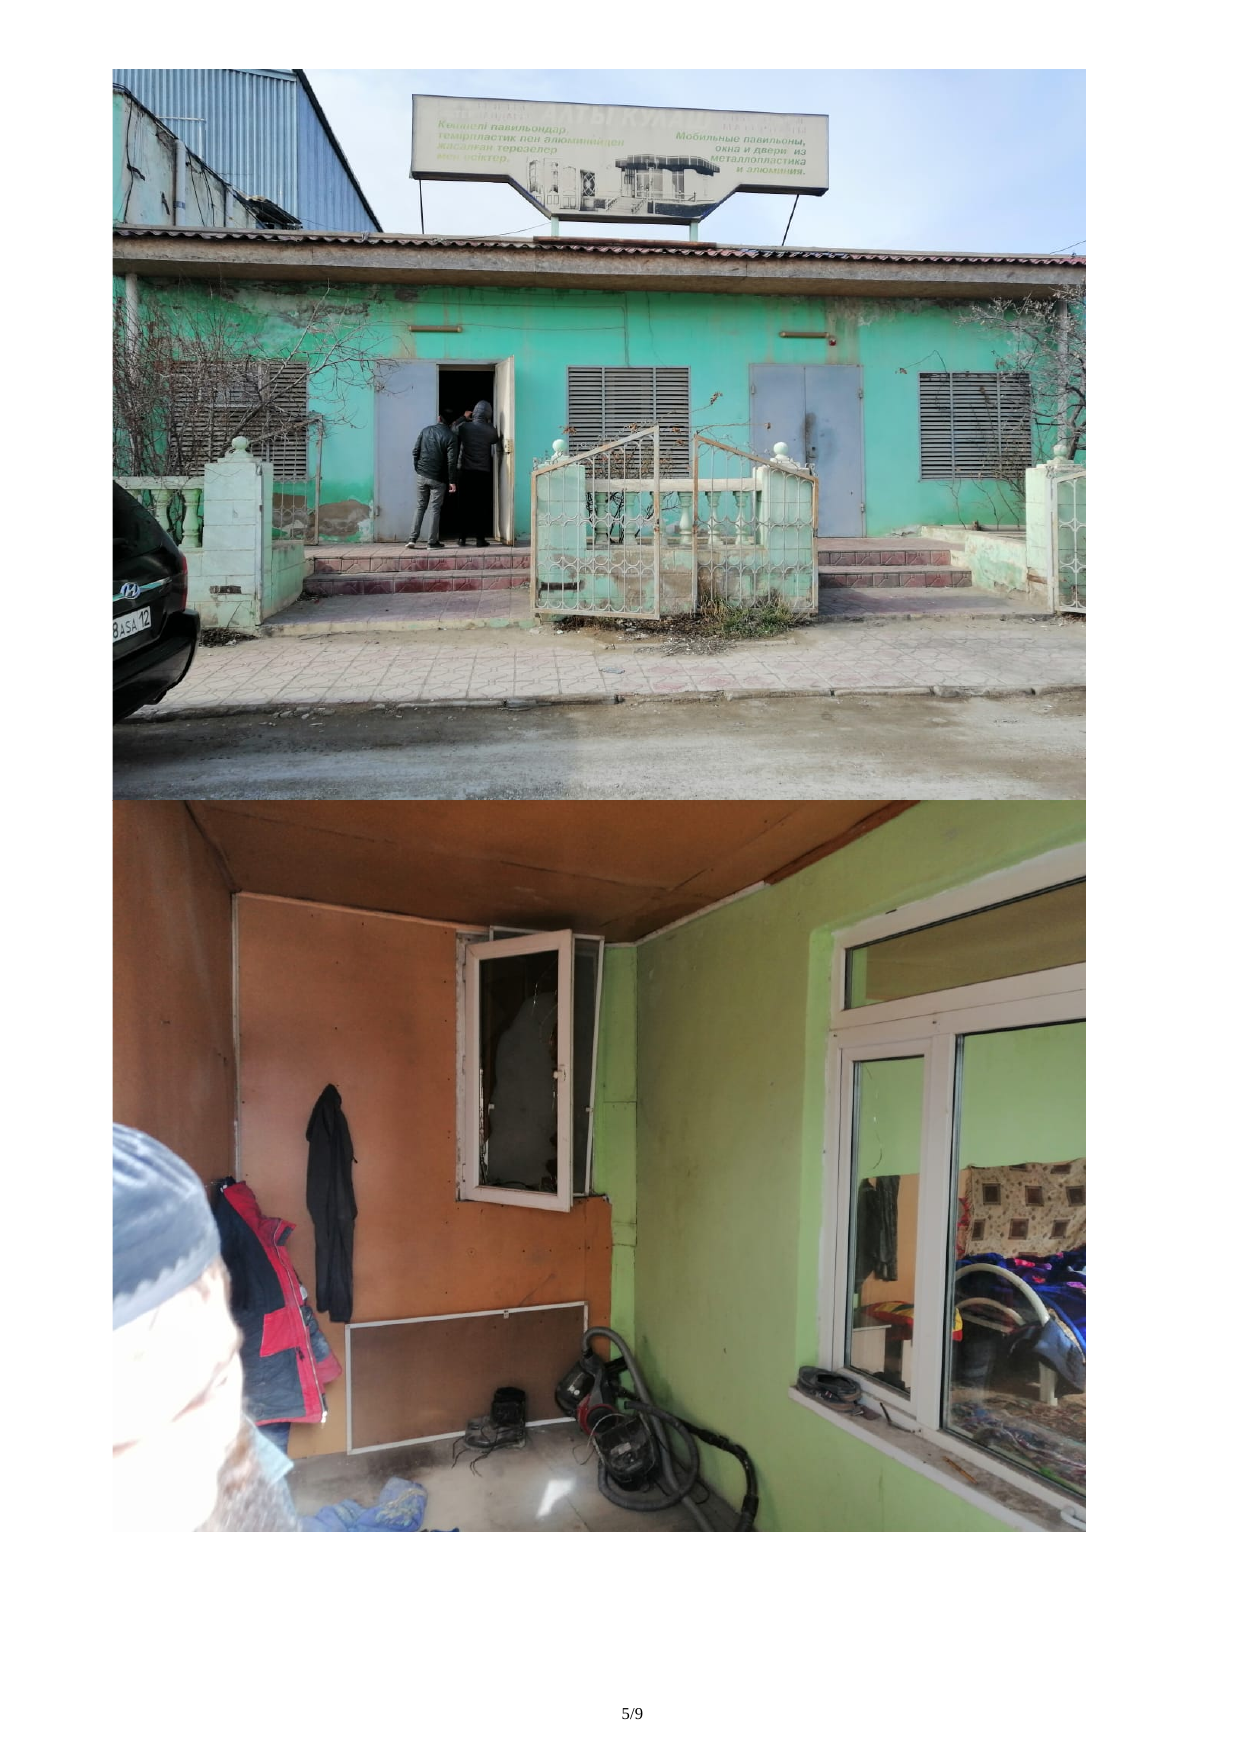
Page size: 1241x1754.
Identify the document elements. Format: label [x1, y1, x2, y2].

picture [112, 69, 1086, 1532]
